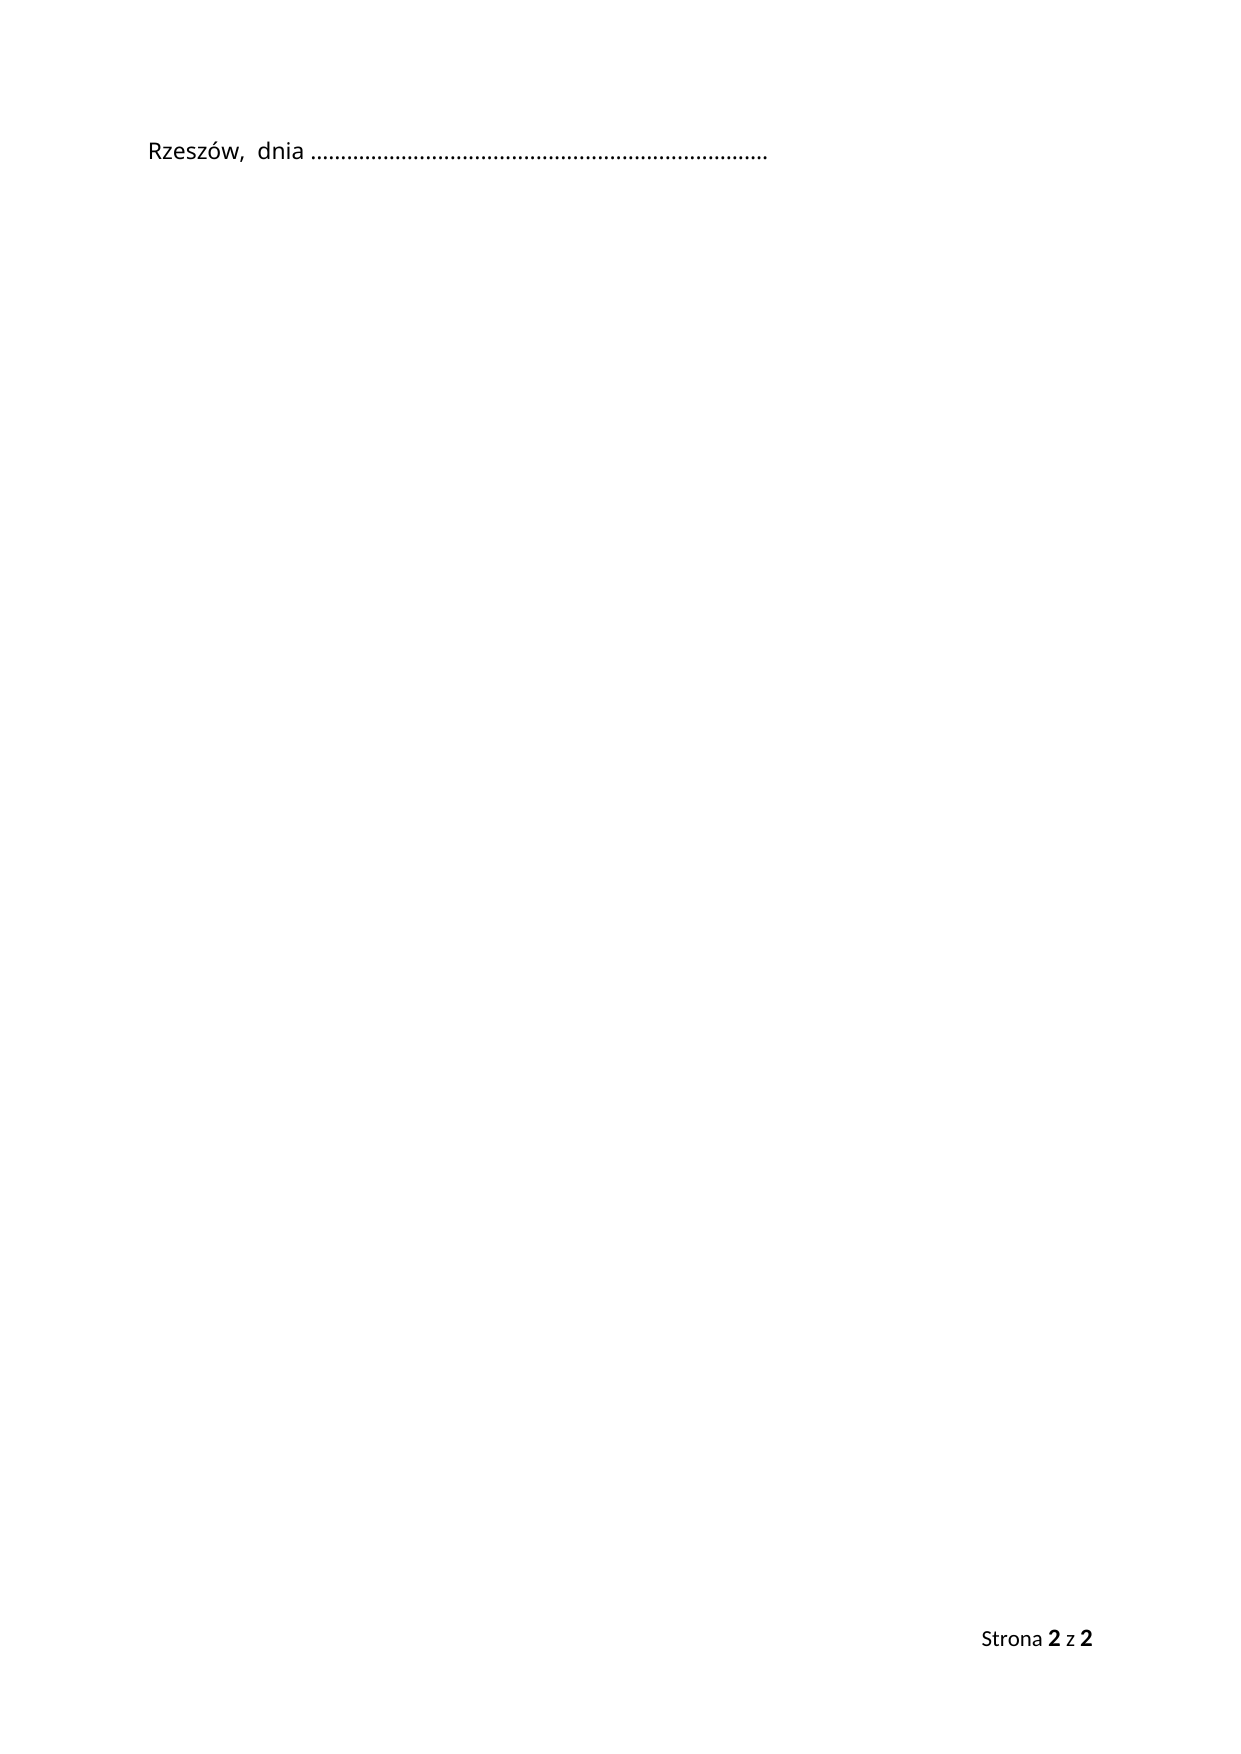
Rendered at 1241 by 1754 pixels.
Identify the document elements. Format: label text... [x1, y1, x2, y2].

text Rzeszów, dnia ………………...............................................………. [148, 135, 1093, 166]
